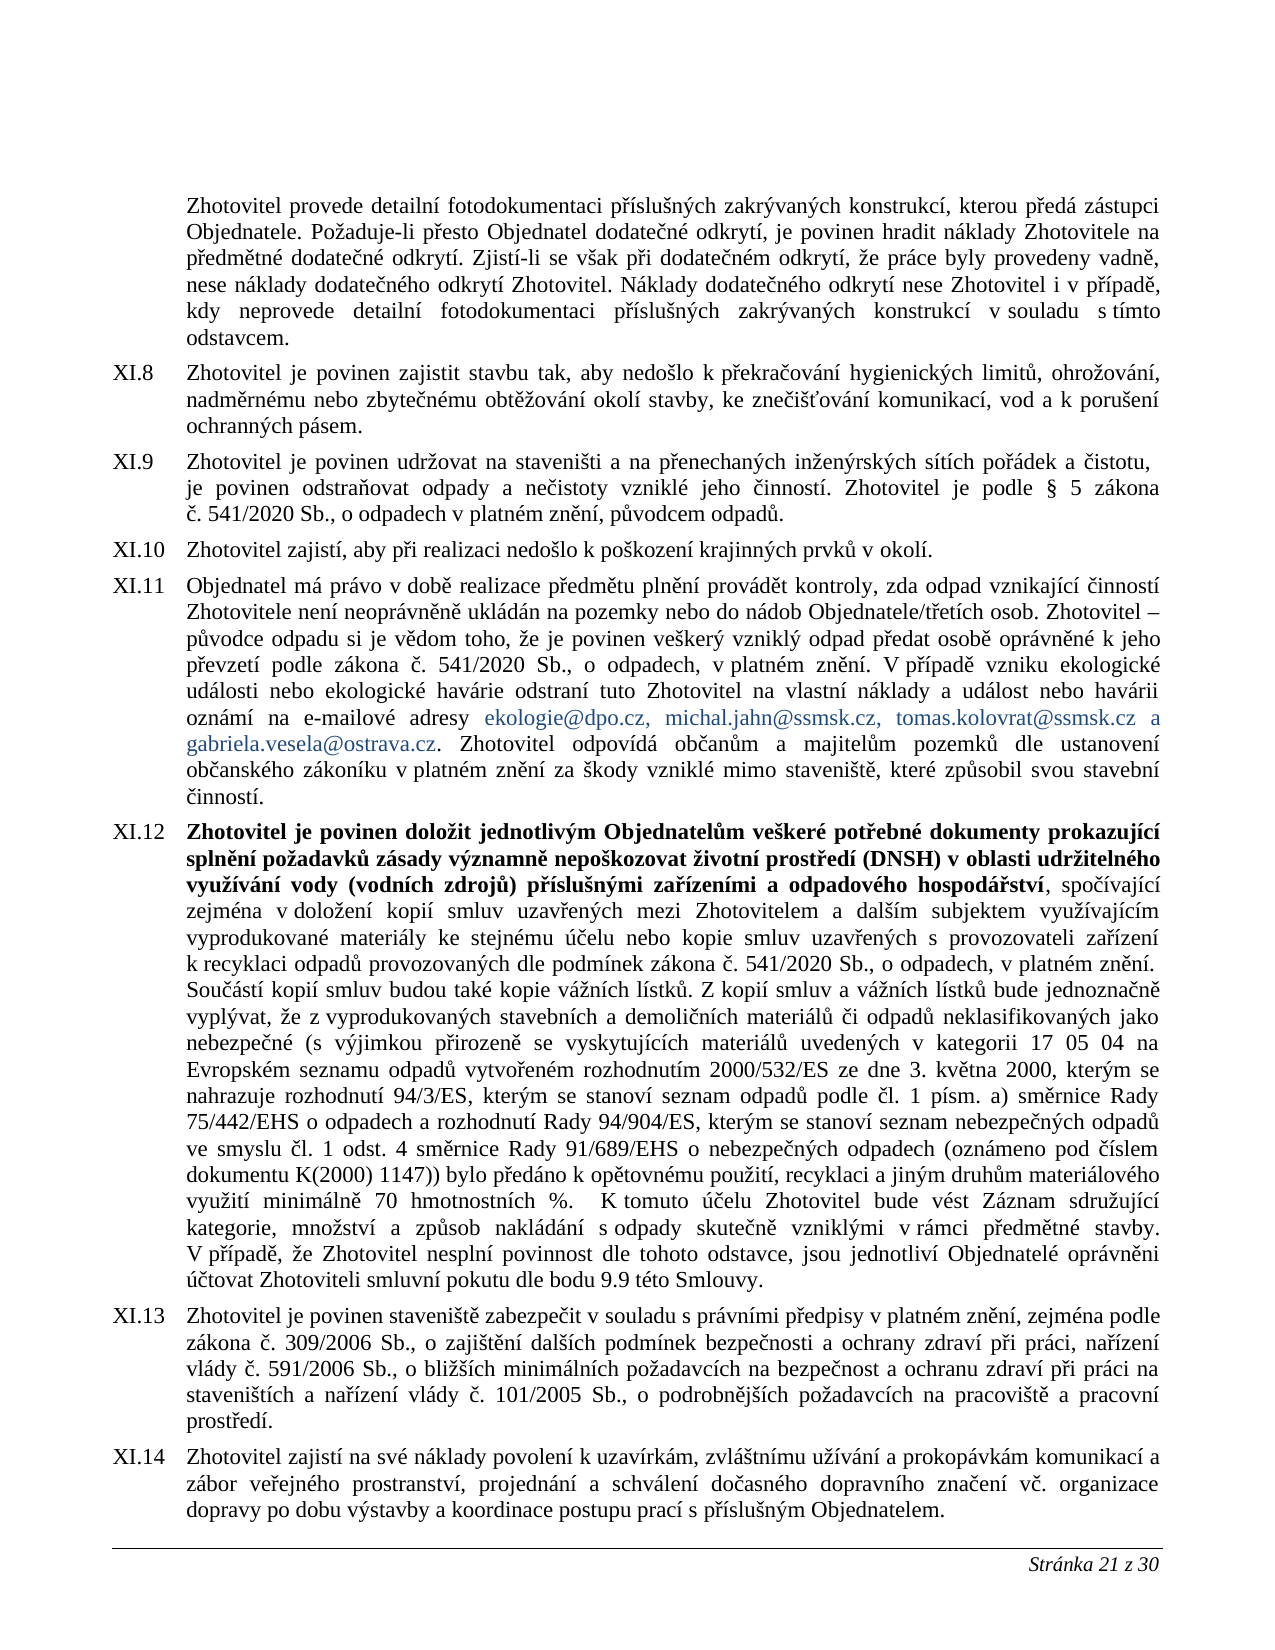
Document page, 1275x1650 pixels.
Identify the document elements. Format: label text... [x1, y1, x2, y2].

list Zhotovitel je povinen zajistit stavbu tak, aby nedošlo k překračování hygienických limitů, ohrožování, nadměrnému nebo zbytečnému obtěžování okolí stavby, ke znečišťování komunikací, vod a k porušení ochranných pásem. [112, 359, 1161, 438]
list Zhotovitel je povinen doložit jednotlivým Objednatelům veškeré potřebné dokumenty prokazující splnění požadavků zásady významně nepoškozovat životní prostředí (DNSH) v oblasti udržitelného využívání vody (vodních zdrojů) příslušnými zařízeními a odpadového hospodářství, spočívající zejména v doložení kopií smluv uzavřených mezi Zhotovitelem a dalším subjektem využívajícím vyprodukované materiály ke stejnému účelu nebo kopie smluv uzavřených s provozovateli zařízení k recyklaci odpadů provozovaných dle podmínek zákona č. 541/2020 Sb., o odpadech, v platném znění. Součástí kopií smluv budou také kopie vážních lístků. Z kopií smluv a vážních lístků bude jednoznačně vyplývat, že z vyprodukovaných stavebních a demoličních materiálů či odpadů neklasifikovaných jako nebezpečné (s výjimkou přirozeně se vyskytujících materiálů uvedených v kategorii 17 05 04 na Evropském seznamu odpadů vytvořeném rozhodnutím 2000/532/ES ze dne 3. května 2000, kterým se nahrazuje rozhodnutí 94/3/ES, kterým se stanoví seznam odpadů podle čl. 1 písm. a) směrnice Rady 75/442/EHS o odpadech a rozhodnutí Rady 94/904/ES, kterým se stanoví seznam nebezpečných odpadů ve smyslu čl. 1 odst. 4 směrnice Rady 91/689/EHS o nebezpečných odpadech (oznámeno pod číslem dokumentu K(2000) 1147)) bylo předáno k opětovnému použití, recyklaci a jiným druhům materiálového využití minimálně 70 hmotnostních %. K tomuto účelu Zhotovitel bude vést Záznam sdružující kategorie, množství a způsob nakládání s odpady skutečně vzniklými v rámci předmětné stavby. V případě, že Zhotovitel nesplní povinnost dle tohoto odstavce, jsou jednotliví Objednatelé oprávněni účtovat Zhotoviteli smluvní pokutu dle bodu 9.9 této Smlouvy. [112, 818, 1161, 1293]
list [186, 192, 1161, 350]
list Zhotovitel je povinen staveniště zabezpečit v souladu s právními předpisy v platném znění, zejména podle zákona č. 309/2006 Sb., o zajištění dalších podmínek bezpečnosti a ochrany zdraví při práci, nařízení vlády č. 591/2006 Sb., o bližších minimálních požadavcích na bezpečnost a ochranu zdraví při práci na staveništích a nařízení vlády č. 101/2005 Sb., o podrobnějších požadavcích na pracoviště a pracovní prostředí. [112, 1302, 1161, 1434]
list Objednatel má právo v době realizace předmětu plnění provádět kontroly, zda odpad vznikající činností Zhotovitele není neoprávněně ukládán na pozemky nebo do nádob Objednatele/třetích osob. Zhotovitel – původce odpadu si je vědom toho, že je povinen veškerý vzniklý odpad předat osobě oprávněné k jeho převzetí podle zákona č. 541/2020 Sb., o odpadech, v platném znění. V případě vzniku ekologické události nebo ekologické havárie odstraní tuto Zhotovitel na vlastní náklady a událost nebo havárii oznámí na e-mailové adresy ekologie@dpo.cz, michal.jahn@ssmsk.cz, tomas.kolovrat@ssmsk.cz a gabriela.vesela@ostrava.cz. Zhotovitel odpovídá občanům a majitelům pozemků dle ustanovení občanského zákoníku v platném znění za škody vzniklé mimo staveniště, které způsobil svou stavební činností. [112, 572, 1161, 809]
list Zhotovitel zajistí na své náklady povolení k uzavírkám, zvláštnímu užívání a prokopávkám komunikací a zábor veřejného prostranství, projednání a schválení dočasného dopravního značení vč. organizace dopravy po dobu výstavby a koordinace postupu prací s příslušným Objednatelem. [112, 1443, 1161, 1522]
list Zhotovitel je povinen udržovat na staveništi a na přenechaných inženýrských sítích pořádek a čistotu, je povinen odstraňovat odpady a nečistoty vzniklé jeho činností. Zhotovitel je podle § 5 zákona č. 541/2020 Sb., o odpadech v platném znění, původcem odpadů. [112, 448, 1161, 527]
list Zhotovitel zajistí, aby při realizaci nedošlo k poškození krajinných prvků v okolí. [112, 536, 1161, 562]
